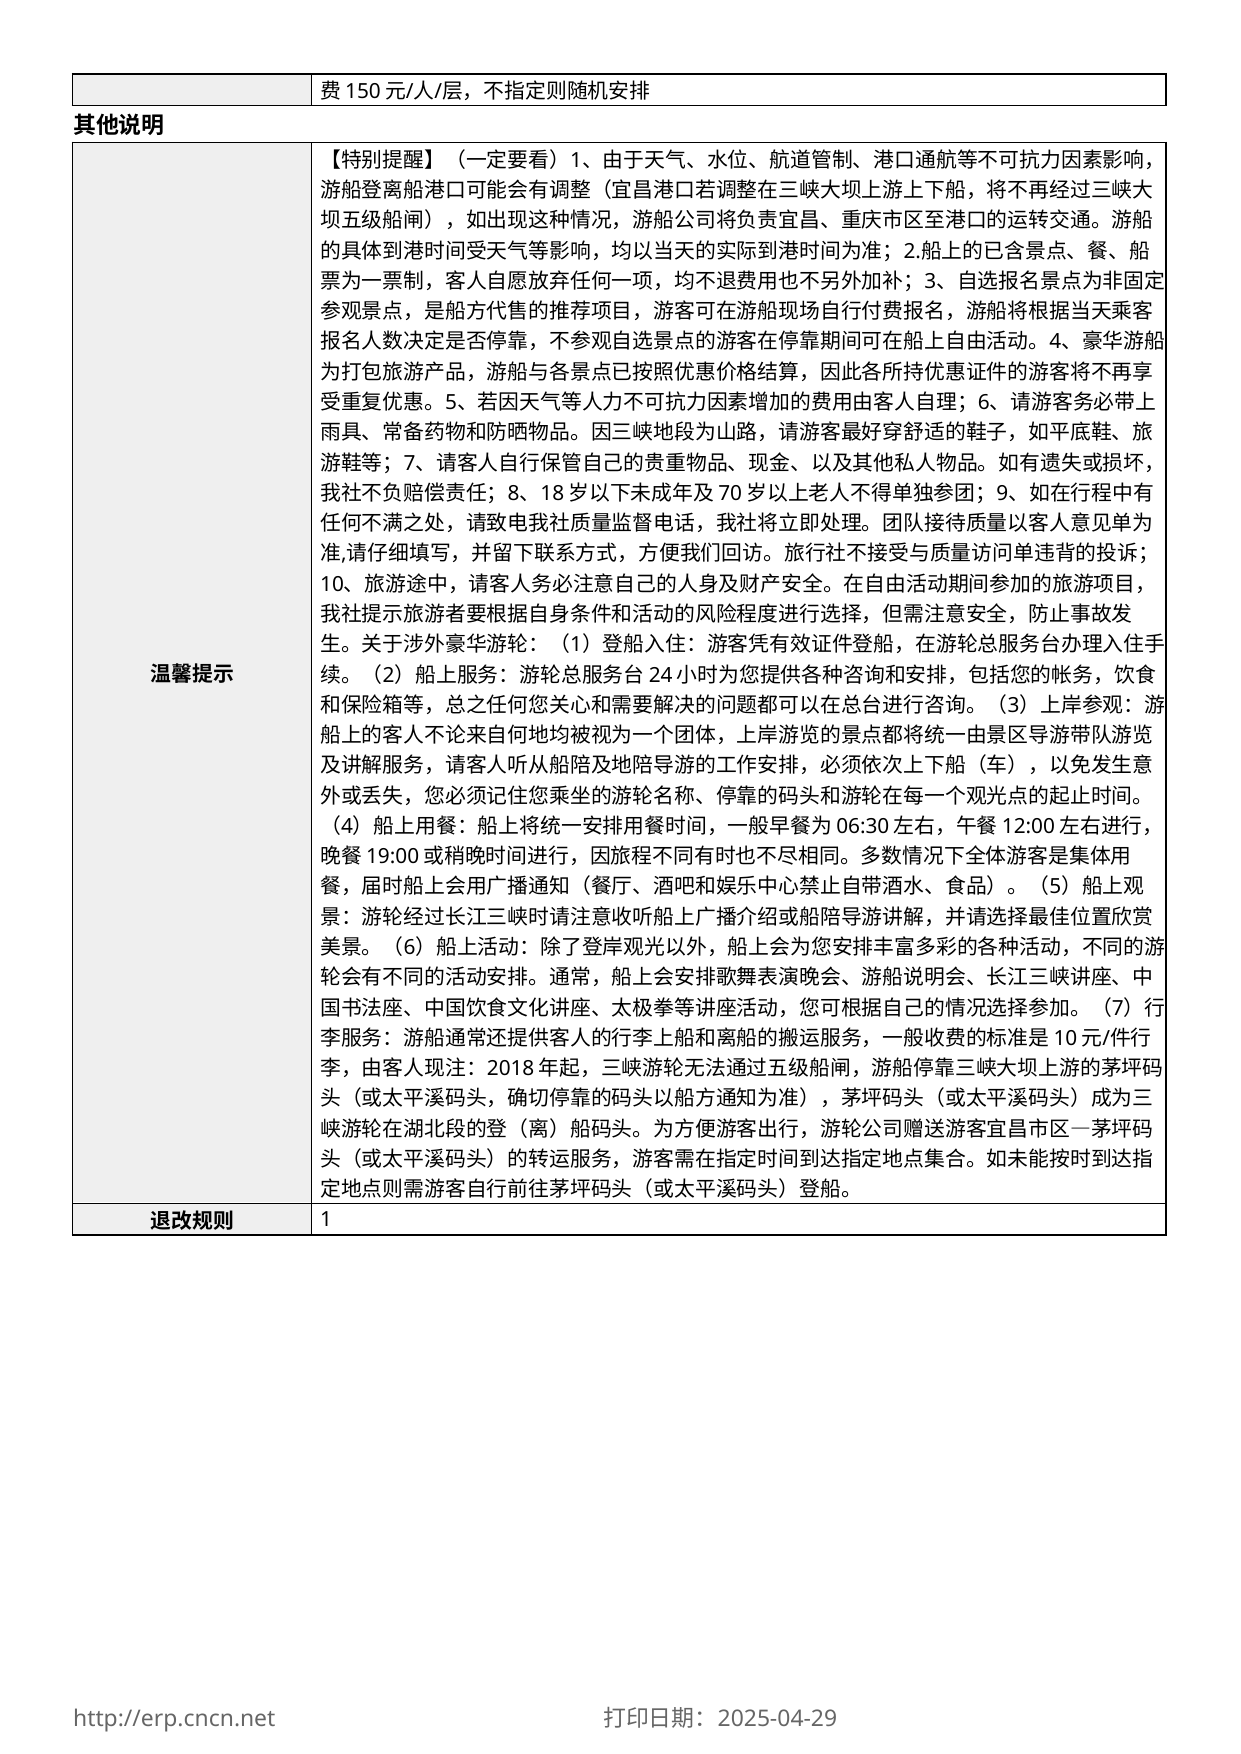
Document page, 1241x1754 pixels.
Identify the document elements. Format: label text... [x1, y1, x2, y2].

text 其他说明 [73, 107, 1167, 141]
table_cell 1 [312, 1204, 1165, 1234]
table_header 【特别提醒】（一定要看） [312, 143, 1165, 1202]
table_cell 费用不包含 [73, 75, 311, 105]
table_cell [312, 75, 1165, 105]
table_header 温馨提示 [73, 143, 311, 1202]
table_cell 退改规则 [73, 1204, 311, 1234]
